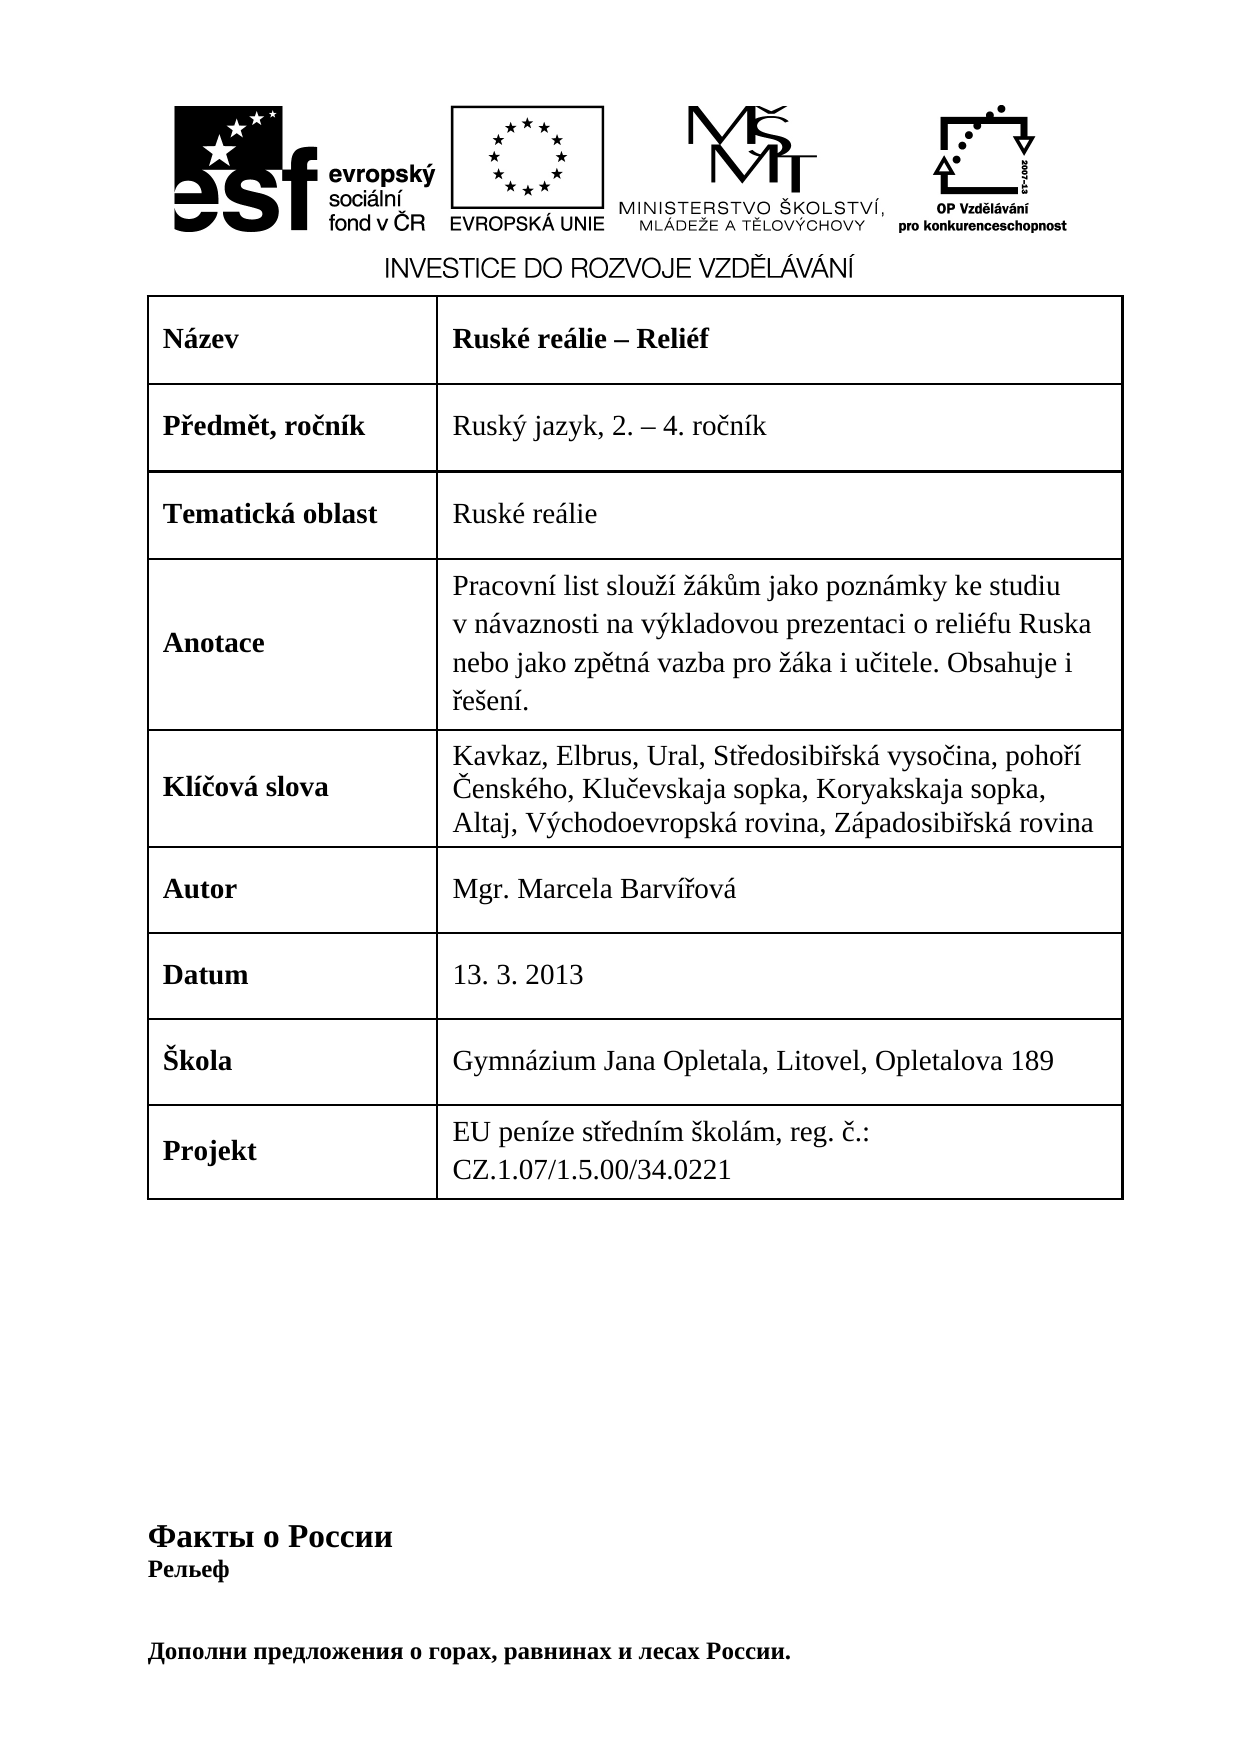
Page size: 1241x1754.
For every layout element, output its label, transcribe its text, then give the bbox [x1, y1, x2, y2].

table_header Název [149, 297, 436, 383]
subtitle Рельеф [148, 1554, 1092, 1583]
table_cell Ruské reálie [438, 473, 1121, 558]
table_cell Anotace [149, 560, 436, 728]
table_cell Autor [149, 848, 436, 932]
table_header Ruské reálie – Reliéf [438, 297, 1121, 383]
table_cell 13. 3. 2013 [438, 934, 1121, 1018]
text Дополни предложения о горах, равнинах и лесах России. [148, 1636, 1092, 1664]
table_cell Datum [149, 934, 436, 1018]
table_cell Mgr. Marcela Barvířová [438, 848, 1121, 932]
table_cell Pracovní list slouží žákům jako poznámky ke studiu v návaznosti na výkladovou prezentaci o reliéfu Ruska nebo jako zpětná vazba pro žáka i učitele. Obsahuje i řešení. [438, 560, 1121, 728]
table_cell Projekt [149, 1106, 436, 1197]
table_cell Škola [149, 1020, 436, 1104]
table_cell Ruský jazyk, 2. – 4. ročník [438, 385, 1121, 470]
table_cell Klíčová slova [149, 731, 436, 846]
table_cell Tematická oblast [149, 473, 436, 558]
table_cell EU peníze středním školám, reg. č.: CZ.1.07/1.5.00/34.0221 [438, 1106, 1121, 1197]
table_cell Předmět, ročník [149, 385, 436, 470]
table_cell Gymnázium Jana Opletala, Litovel, Opletalova 189 [438, 1020, 1121, 1104]
subtitle Факты о России [148, 1516, 1092, 1554]
table_cell Kavkaz, Elbrus, Ural, Středosibiřská vysočina, pohoří Čenského, Klučevskaja sopka, Koryakskaja sopka, Altaj, Východoevropská rovina, Západosibiřská rovina [438, 731, 1121, 846]
picture [147, 88, 1093, 295]
